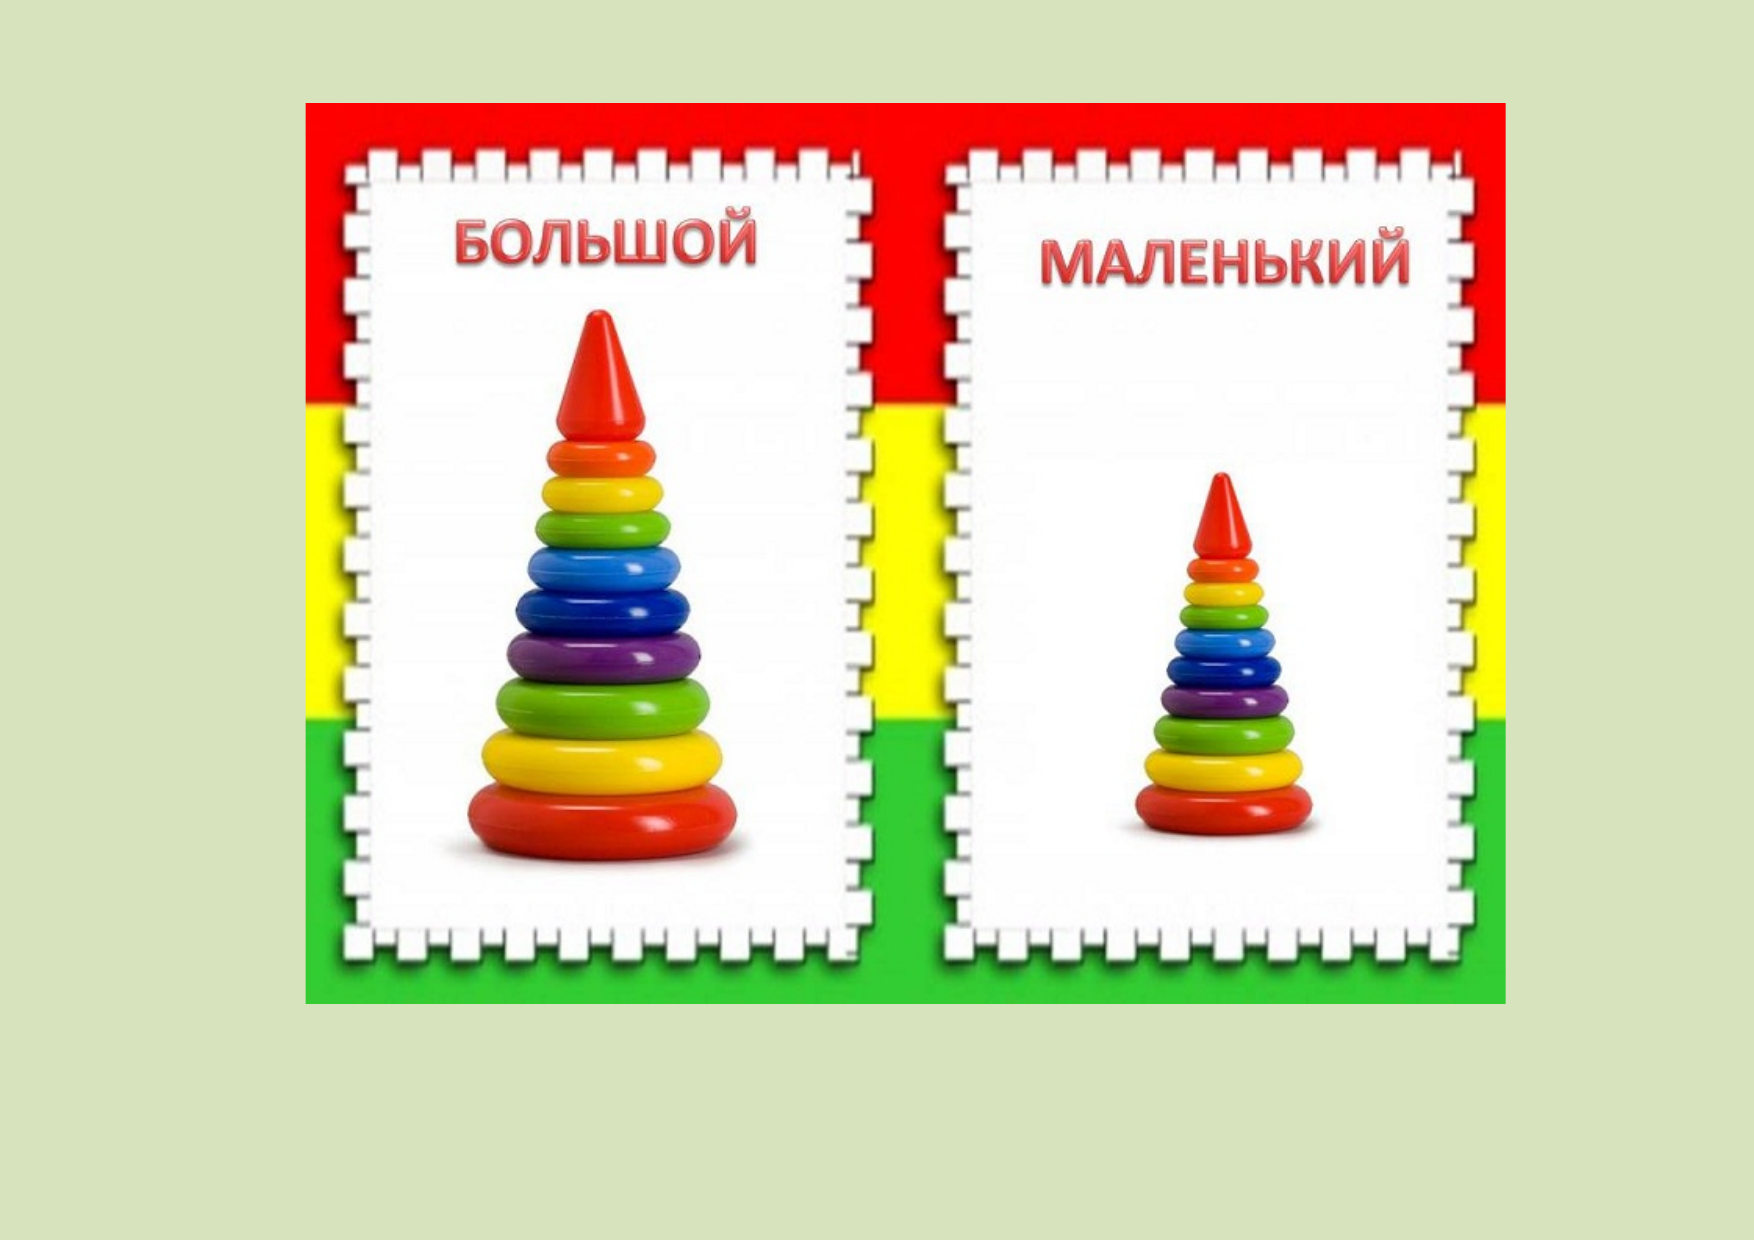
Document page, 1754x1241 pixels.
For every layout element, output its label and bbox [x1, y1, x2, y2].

picture [305, 103, 1506, 1004]
